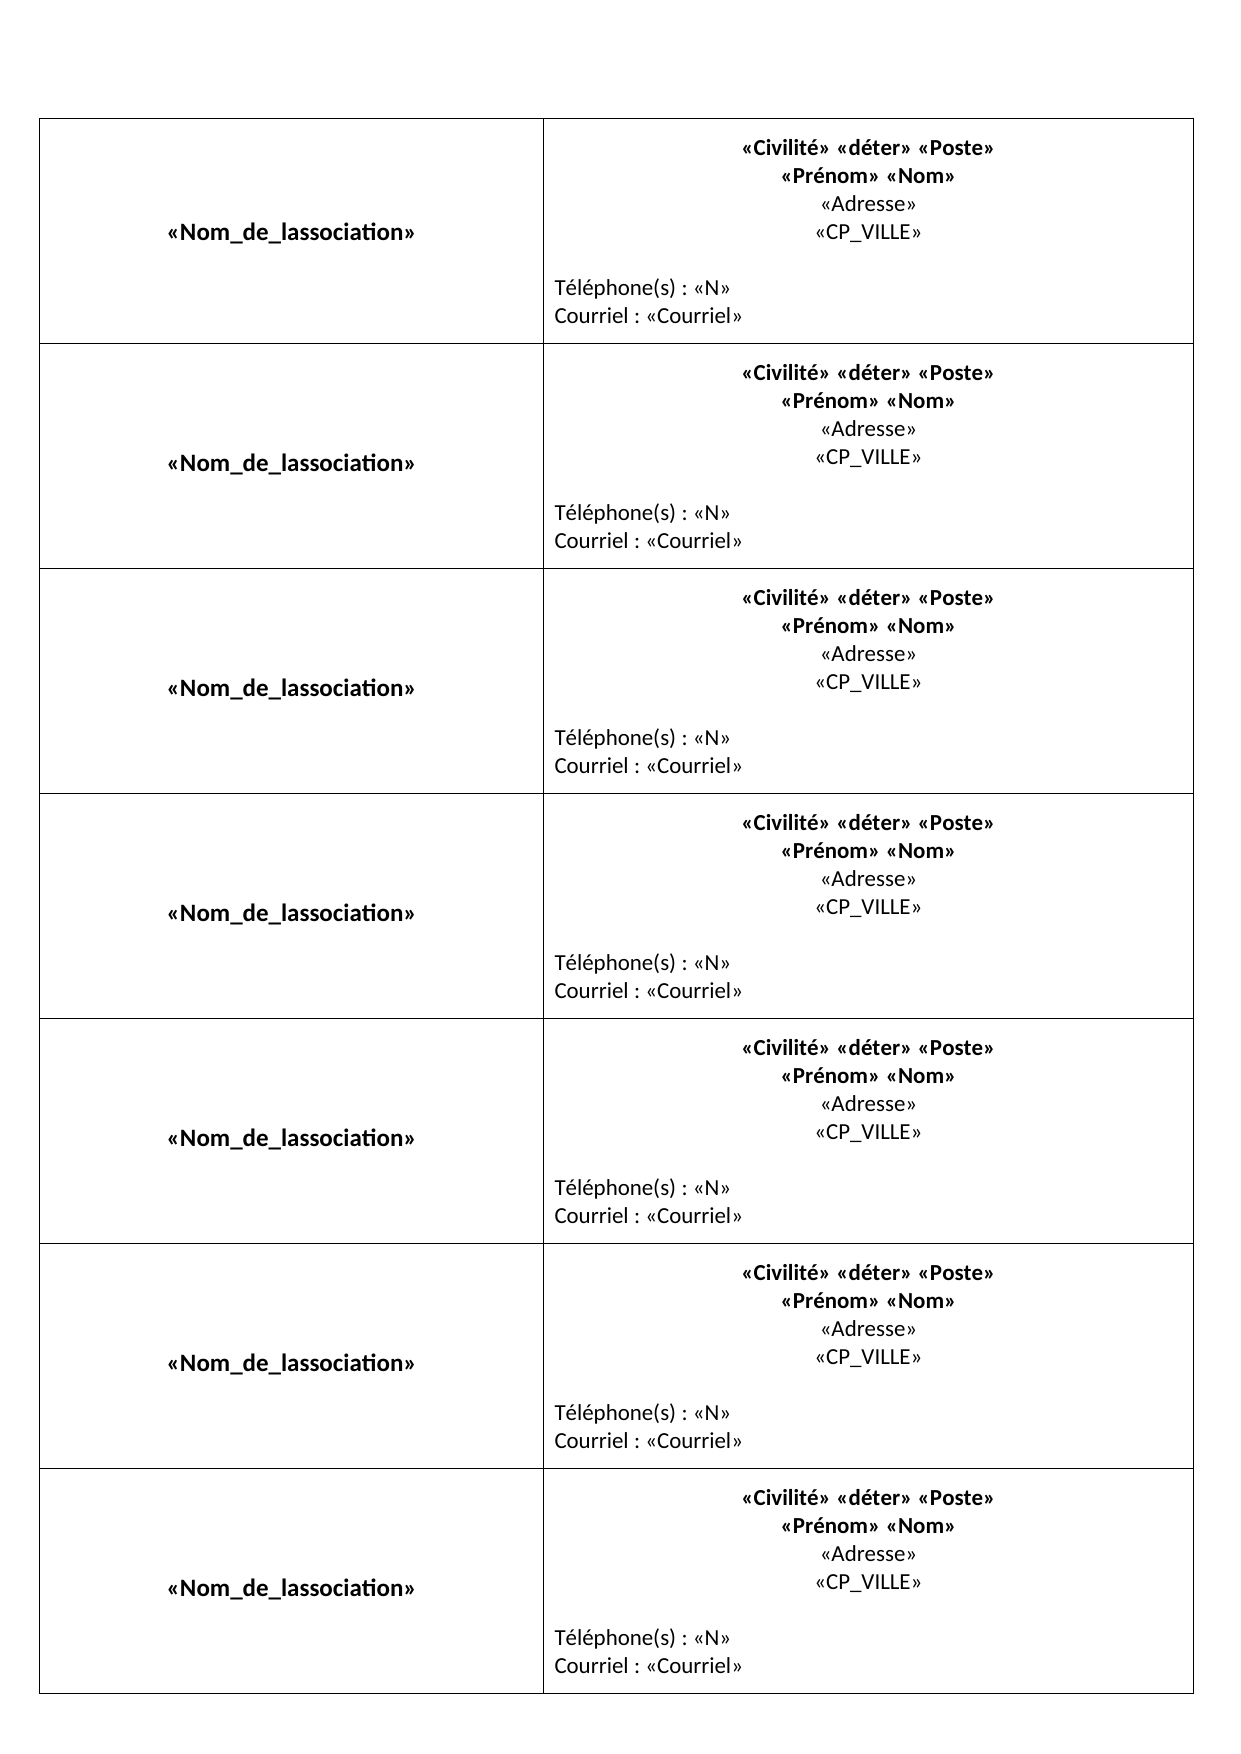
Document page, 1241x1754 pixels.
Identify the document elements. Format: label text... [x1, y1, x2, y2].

table_cell «Nom_de_lassociation» [40, 569, 543, 793]
table_cell «Nom_de_lassociation» [40, 344, 543, 568]
table_cell «Nom_de_lassociation» [40, 794, 543, 1018]
table_cell «Civilité» «déter» «Poste» «Prénom» «Nom» «Adresse» «CP_VILLE» Téléphone(s) : «N» Courriel : [544, 569, 1193, 793]
table_cell «Civilité» «déter» «Poste» «Prénom» «Nom» «Adresse» «CP_VILLE» Téléphone(s) : «N» Courriel : «Courriel» [544, 1244, 1193, 1468]
table_cell «Civilité» «déter» «Poste» «Prénom» «Nom» Téléphone(s) : «N» Courriel : «Courriel» [544, 1469, 1193, 1693]
table_cell «Nom_de_lassociation» [40, 1019, 543, 1243]
table_header «Nom_de_lassociation» [40, 119, 543, 343]
table_cell «Nom_de_lassociation» [40, 1244, 543, 1468]
table_cell «Civilité» «déter» «Poste» «Prénom» «Nom» «Adresse» «CP_VILLE» Téléphone(s) : Courriel : [544, 794, 1193, 1018]
table_cell «Nom_de_lassociation» [40, 1469, 543, 1693]
table_cell «Civilité» «déter» «Poste» «Prénom» «Nom» «Adresse» «CP_VILLE» Téléphone(s) : Courriel : «Courriel» [544, 1019, 1193, 1243]
table_header «Civilité» «déter» «Poste» «Prénom» «Nom» «Adresse» «CP_VILLE» Téléphone(s) : Courriel : [544, 119, 1193, 343]
table_cell «Civilité» «déter» «Poste» «Prénom» «Nom» «Adresse» «CP_VILLE» Téléphone(s) : Courriel : [544, 344, 1193, 568]
